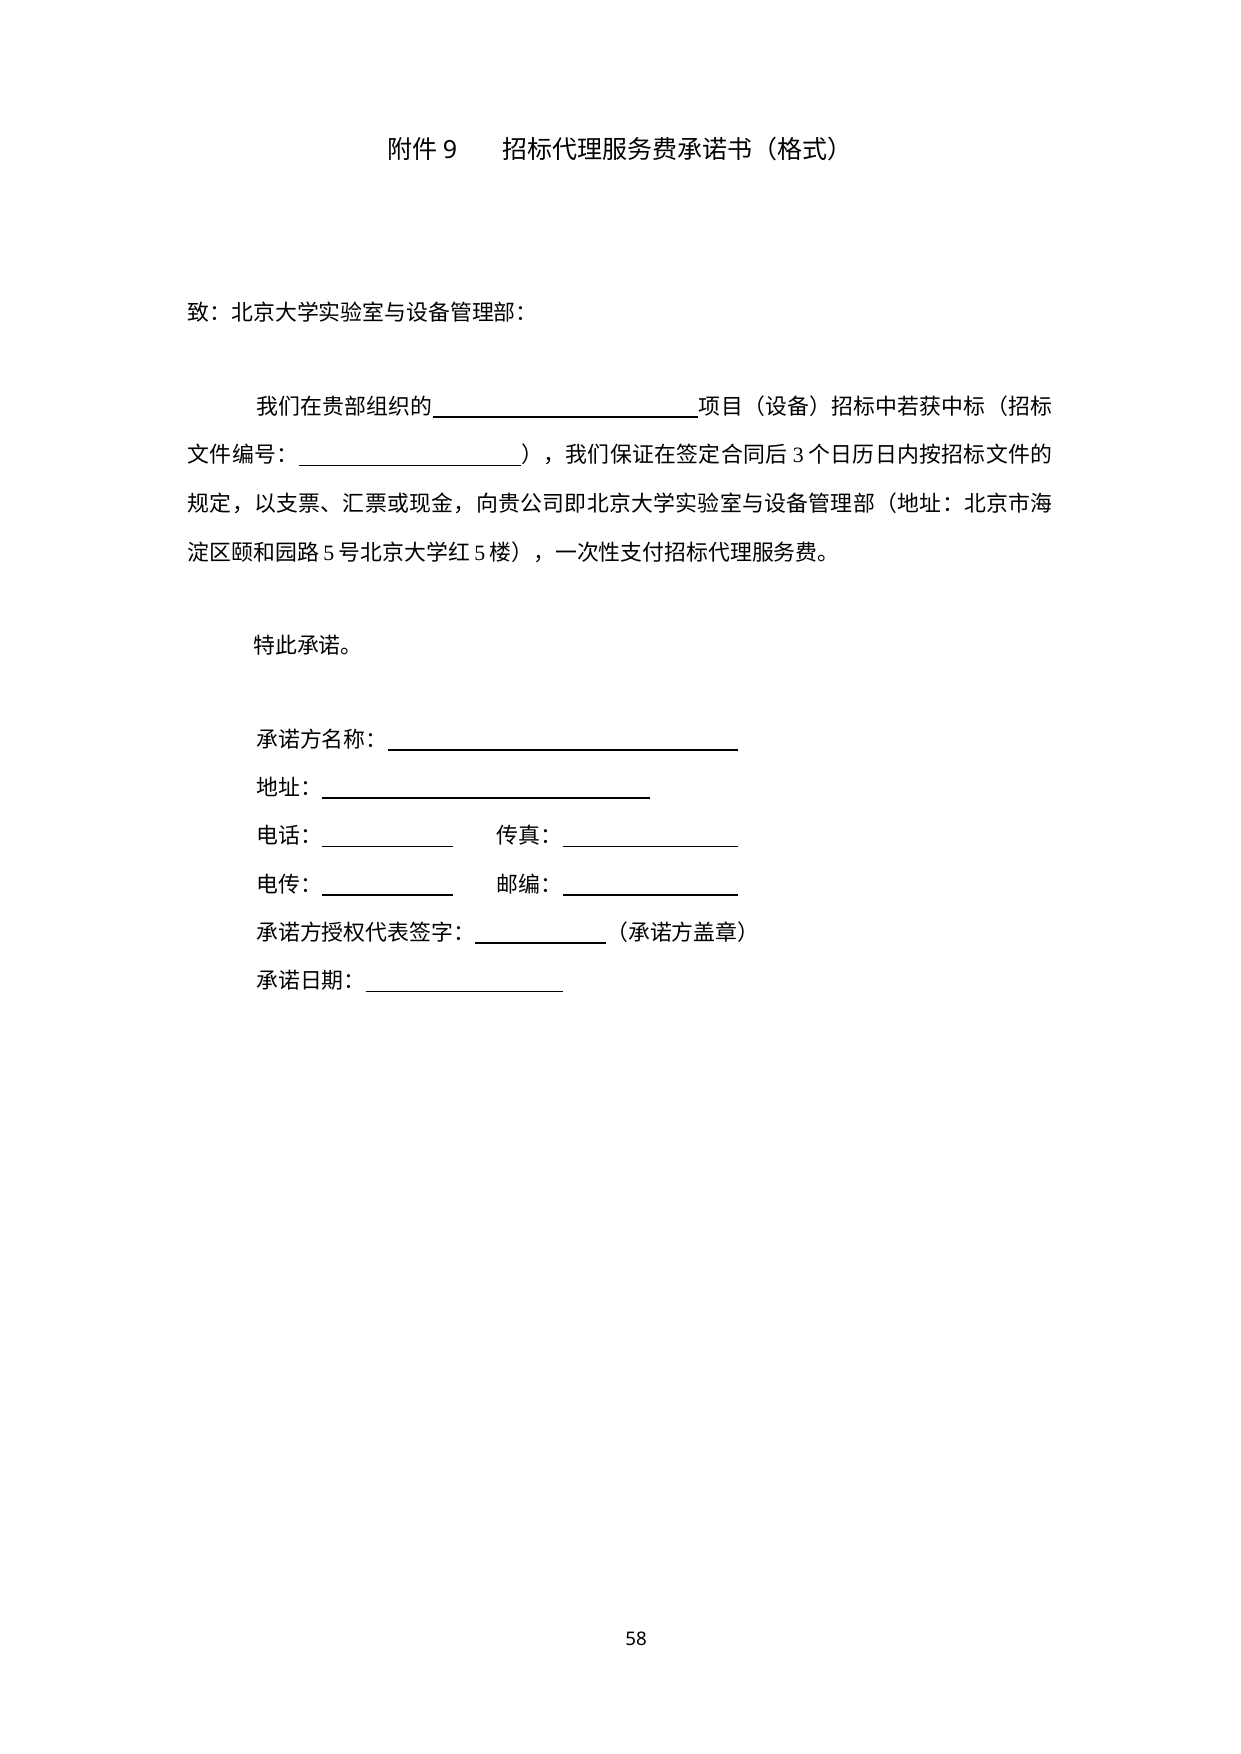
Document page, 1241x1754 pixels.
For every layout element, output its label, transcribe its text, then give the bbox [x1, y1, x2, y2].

text 电话： 传真： [187, 818, 1053, 851]
text 致：北京大学实验室与设备管理部： [187, 295, 1053, 327]
text 我们在贵部组织的 项目（设备）招标中若获中标（招标文件编号： ），我们保证在签定合同后3个日历日内按招标文件的规定，以支票、汇票或现金，向贵公司即北京大学实验室与设备管理部（地址：北京市海淀区颐和园路5号北京大学红5楼），一次性支付招标代理服务费。 [187, 388, 1053, 567]
text 电传： 邮编： [187, 866, 1053, 899]
text 地址： [187, 770, 1053, 802]
text 承诺方名称： [187, 721, 1053, 754]
subtitle 附件9 招标代理服务费承诺书（格式） [187, 116, 1053, 181]
text 承诺方授权代表签字： （承诺方盖章） [187, 915, 1053, 947]
text 特此承诺。 [187, 628, 1053, 661]
text 承诺日期： [187, 963, 1053, 996]
